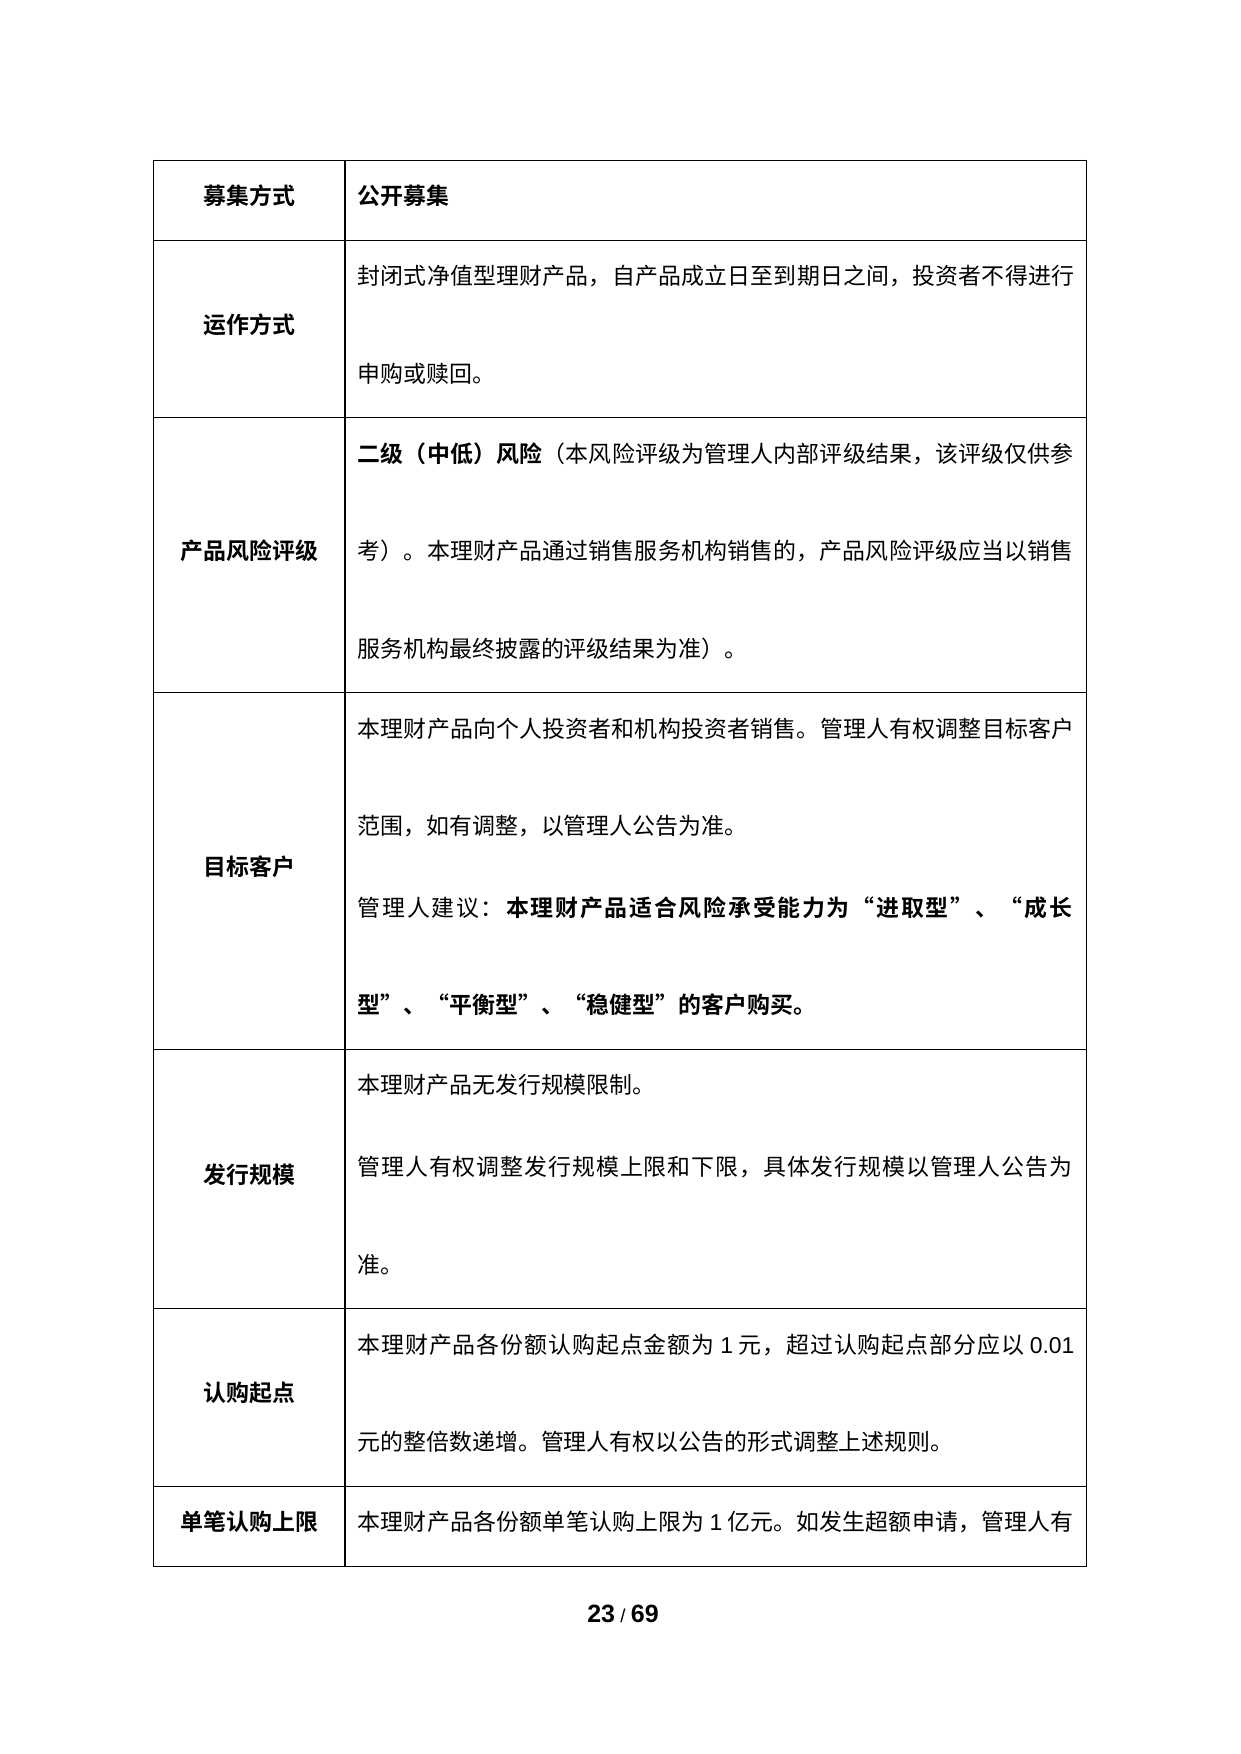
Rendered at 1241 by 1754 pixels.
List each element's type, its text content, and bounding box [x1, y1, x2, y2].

table_cell 单笔认购上限 [154, 1487, 344, 1566]
table_cell 目标客户 [154, 693, 344, 1049]
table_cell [346, 1487, 1086, 1566]
table_cell 二级（中低）风险（本风险评级为管理人内部评级结果，该评级仅供参考）。本理财产品通过销售服务机构销售的，产品风险评级应当以销售服务机构最终披露的评级结果为准）。 [346, 418, 1086, 692]
table_cell 本理财产品无发行规模限制。 管理人有权调整发行规模上限和下限，具体发行规模以管理人公告为准。 [346, 1050, 1086, 1308]
table_cell 募集方式 [154, 161, 344, 239]
table_cell 封闭式净值型理财产品，自产品成立日至到期日之间，投资者不得进行申购或赎回。 [346, 241, 1086, 417]
table_cell 产品风险评级 [154, 418, 344, 692]
table_cell 认购起点 [154, 1309, 344, 1486]
table_cell 发行规模 [154, 1050, 344, 1308]
table_cell 本理财产品各份额认购起点金额为1元，超过认购起点部分应以0.01元的整倍数递增。管理人有权以公告的形式调整上述规则。 [346, 1309, 1086, 1486]
table_cell 公开募集 [346, 161, 1086, 239]
table_cell 本理财产品向个人投资者和机构投资者销售。管理人有权调整目标客户范围，如有调整，以管理人公告为准。 管理人建议：本理财产品适合风险承受能力为“进取型”、“成长型”、“平衡型”、“稳健型”的客户购买。 [346, 693, 1086, 1049]
table_cell 运作方式 [154, 241, 344, 417]
